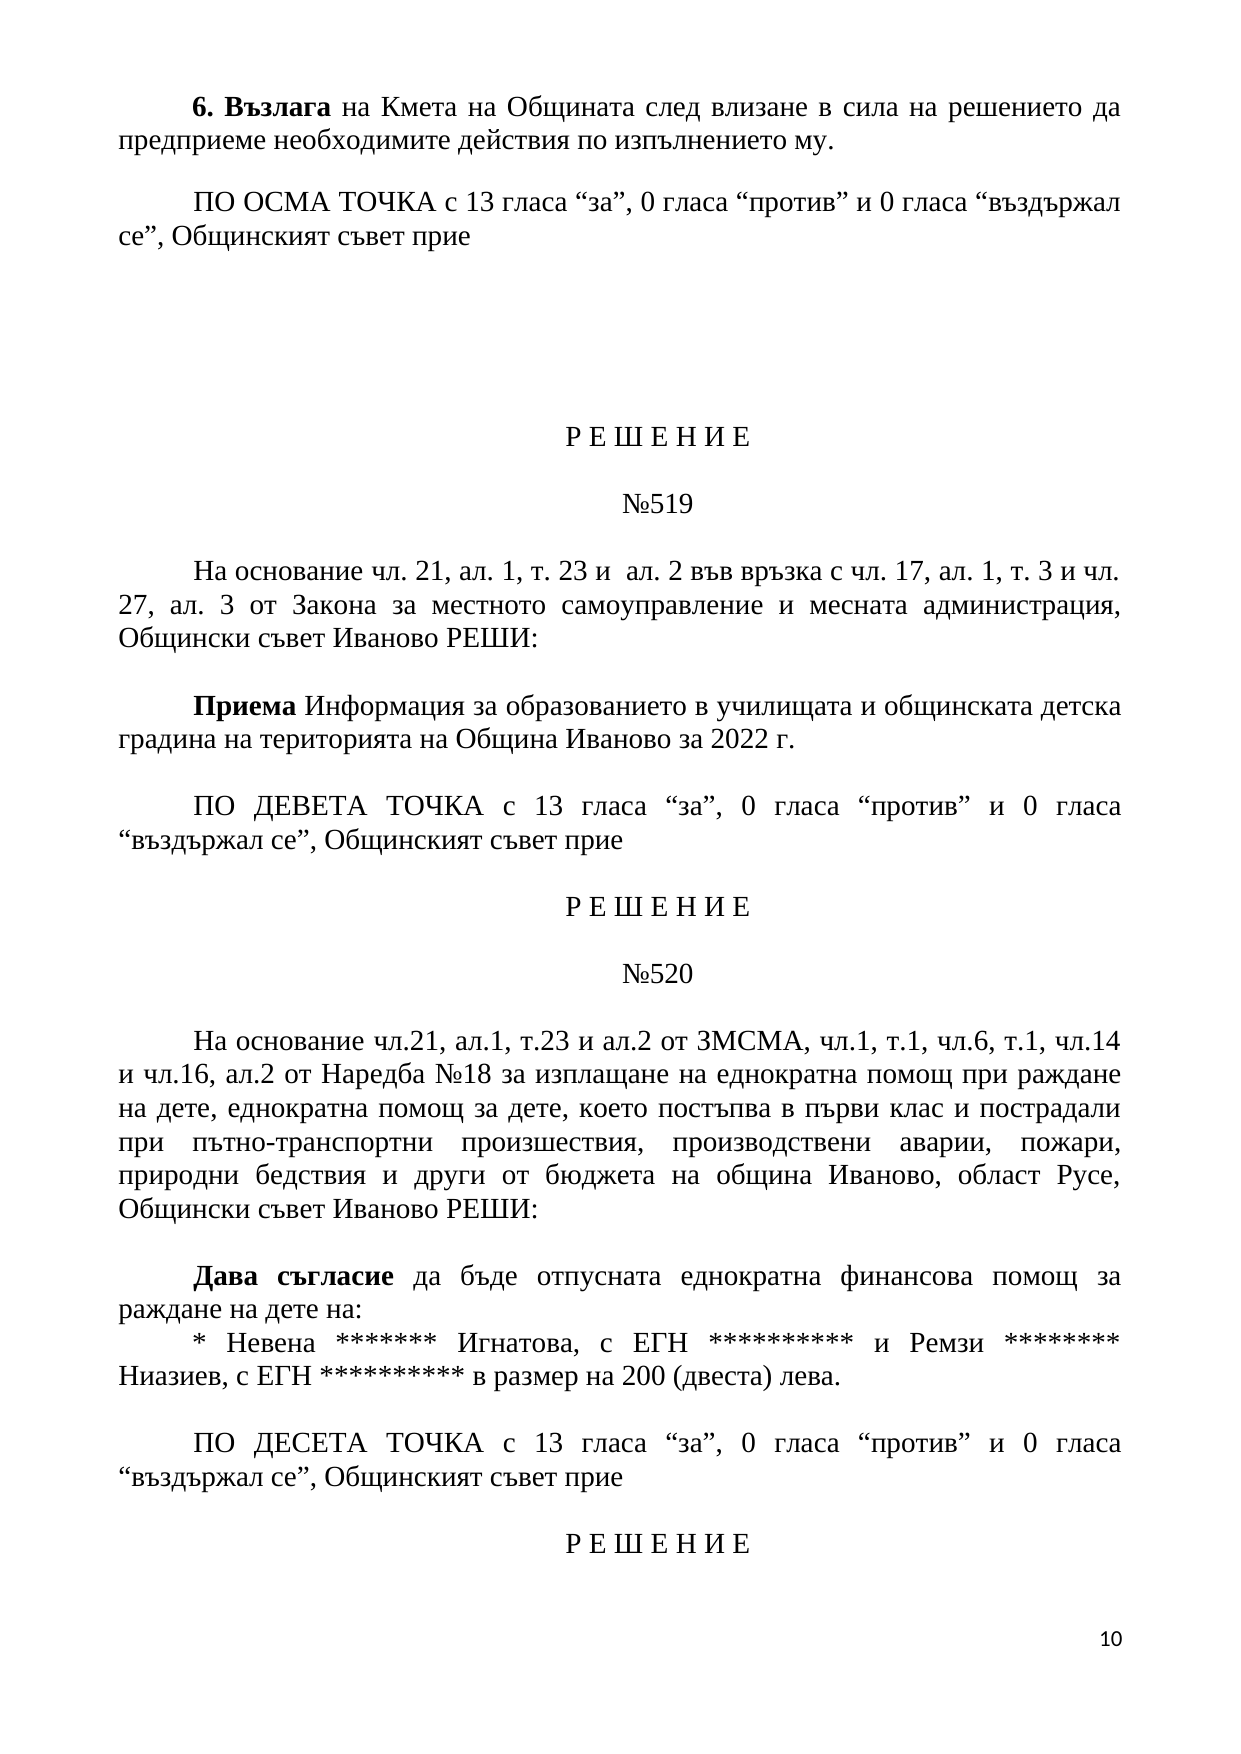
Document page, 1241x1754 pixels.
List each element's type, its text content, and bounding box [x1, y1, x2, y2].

text Р Е Ш Е Н И Е [118, 1526, 1122, 1560]
text 6. Възлага на Кмета на Общината след влизане в сила на решението да предприеме необходимите действия по изпълнението му. [118, 89, 1122, 156]
text * Невена ******* Игнатова, с ЕГН ********** и Ремзи ******** Ниазиев, с ЕГН ********** в размер на 200 (двеста) лева. [118, 1325, 1122, 1392]
text Приема Информация за образованието в училищата и общинската детска градина на територията на Община Иваново за 2022 г. [118, 688, 1122, 755]
text ПО ДЕВЕТА ТОЧКА с 13 гласа “за”, 0 гласа “против” и 0 гласа “въздържал се”, Общинският съвет прие [118, 788, 1122, 855]
text Р Е Ш Е Н И Е [118, 889, 1122, 922]
text ПО ДЕСЕТА ТОЧКА с 13 гласа “за”, 0 гласа “против” и 0 гласа “въздържал се”, Общинският съвет прие [118, 1426, 1122, 1493]
text ПО ОСМА ТОЧКА с 13 гласа “за”, 0 гласа “против” и 0 гласа “въздържал се”, Общинският съвет прие [118, 184, 1122, 252]
text На основание чл. 21, ал. 1, т. 23 и ал. 2 във връзка с чл. 17, ал. 1, т. 3 и чл. 27, ал. 3 от Закона за местното самоуправление и месната администрация, Общински съвет Иваново РЕШИ: [118, 553, 1122, 654]
text Р Е Ш Е Н И Е [118, 419, 1122, 453]
text Дава съгласие да бъде отпусната еднократна финансова помощ за раждане на дете на: [118, 1258, 1122, 1325]
text №520 [118, 956, 1122, 989]
text №519 [118, 486, 1122, 520]
text На основание чл.21, ал.1, т.23 и ал.2 от ЗМСМА, чл.1, т.1, чл.6, т.1, чл.14 и чл.16, ал.2 от Наредба №18 за изплащане на еднократна помощ при раждане на дете, еднократна помощ за дете, което постъпва в първи клас и пострадали при пътно-транспортни произшествия, производствени аварии, пожари, природни бедствия и други от бюджета на община Иваново, област Русе, Общински съвет Иваново РЕШИ: [118, 1023, 1122, 1224]
